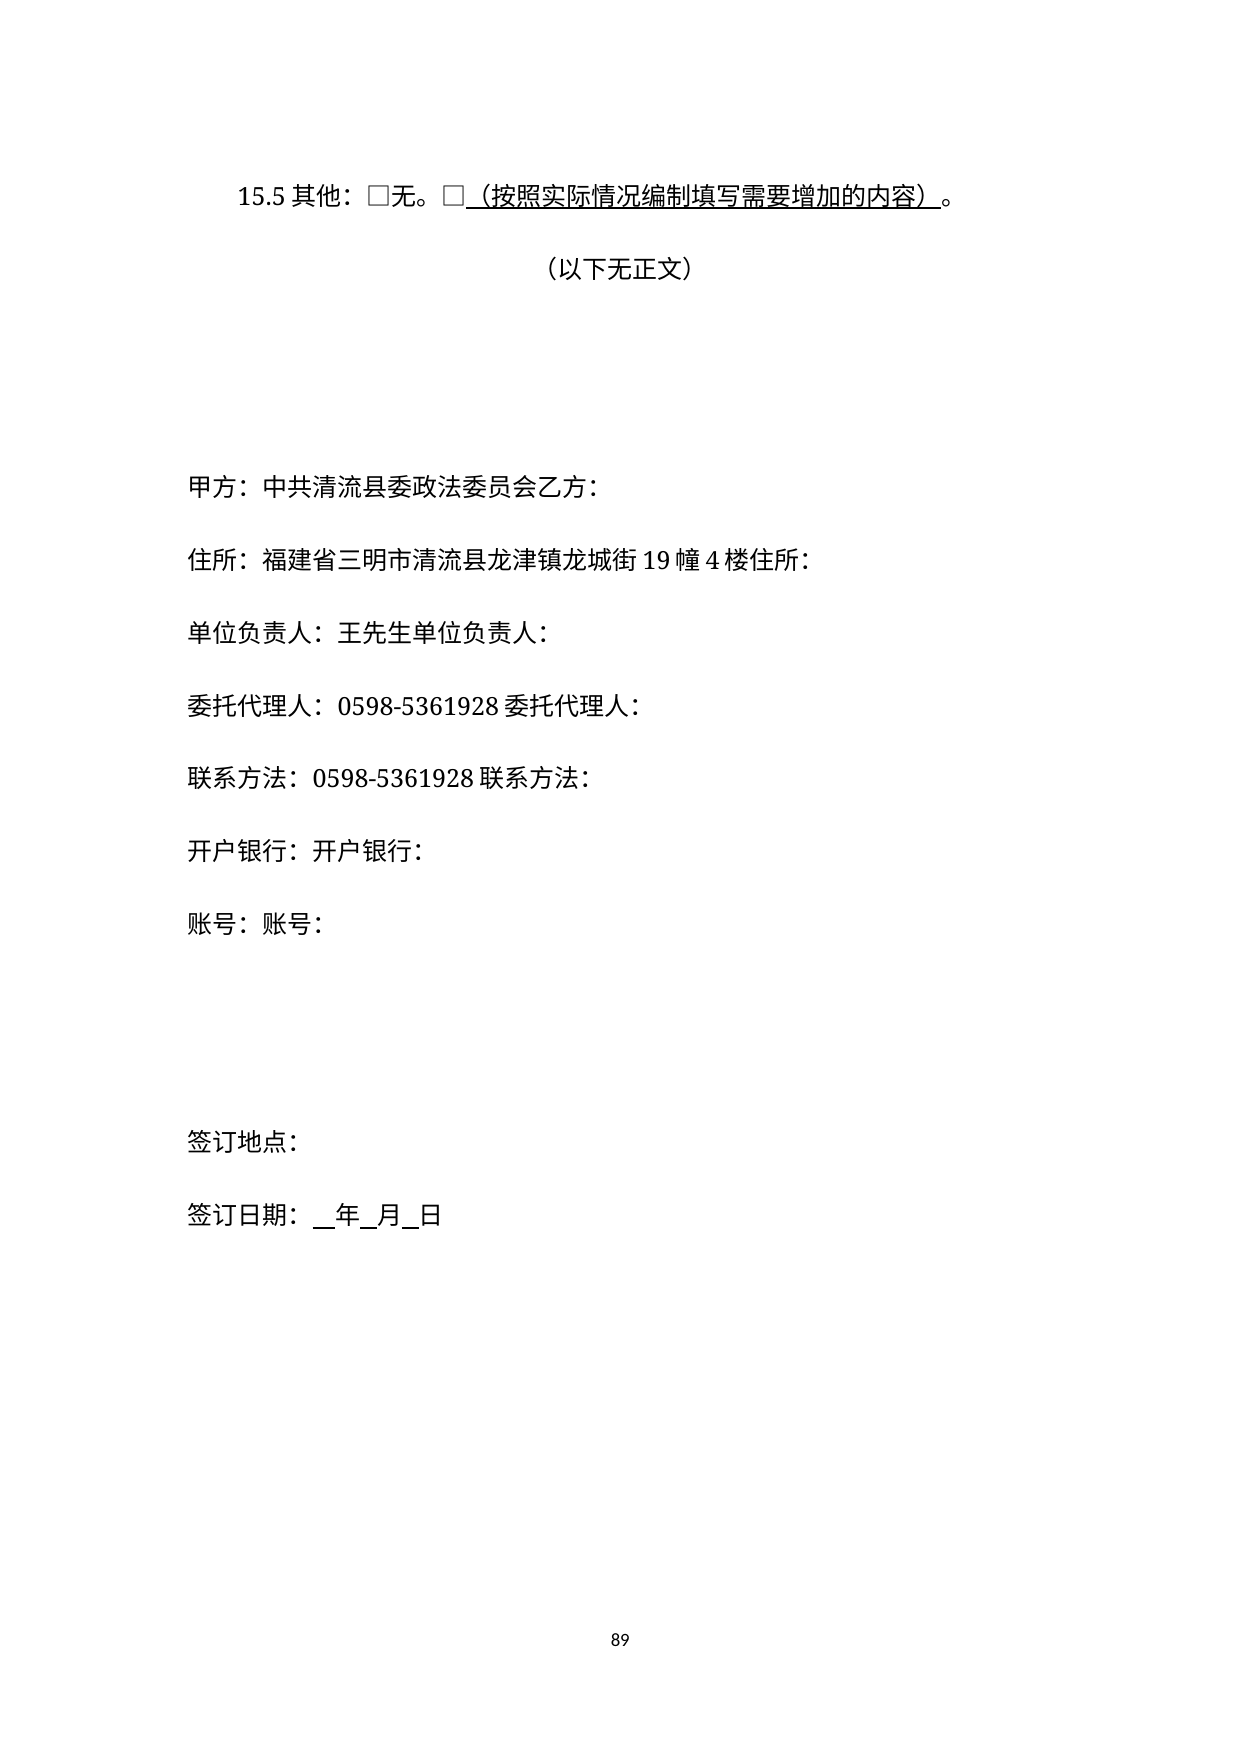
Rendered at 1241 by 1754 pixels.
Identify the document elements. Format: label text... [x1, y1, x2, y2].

text 签订日期： 年 月 日 [187, 1181, 1053, 1246]
text 住所：福建省三明市清流县龙津镇龙城街19幢4楼住所： [187, 526, 1053, 591]
text 委托代理人：0598-5361928委托代理人： [187, 672, 1053, 737]
text （以下无正文） [187, 235, 1053, 300]
text 开户银行：开户银行： [187, 817, 1053, 882]
text 15.5其他：□无。□（按照实际情况编制填写需要增加的内容）。 [187, 162, 1053, 227]
text 单位负责人：王先生单位负责人： [187, 599, 1053, 664]
text 签订地点： [187, 1108, 1053, 1173]
text 甲方：中共清流县委政法委员会乙方： [187, 453, 1053, 518]
text 联系方法：0598-5361928联系方法： [187, 744, 1053, 809]
text 账号：账号： [187, 890, 1053, 955]
